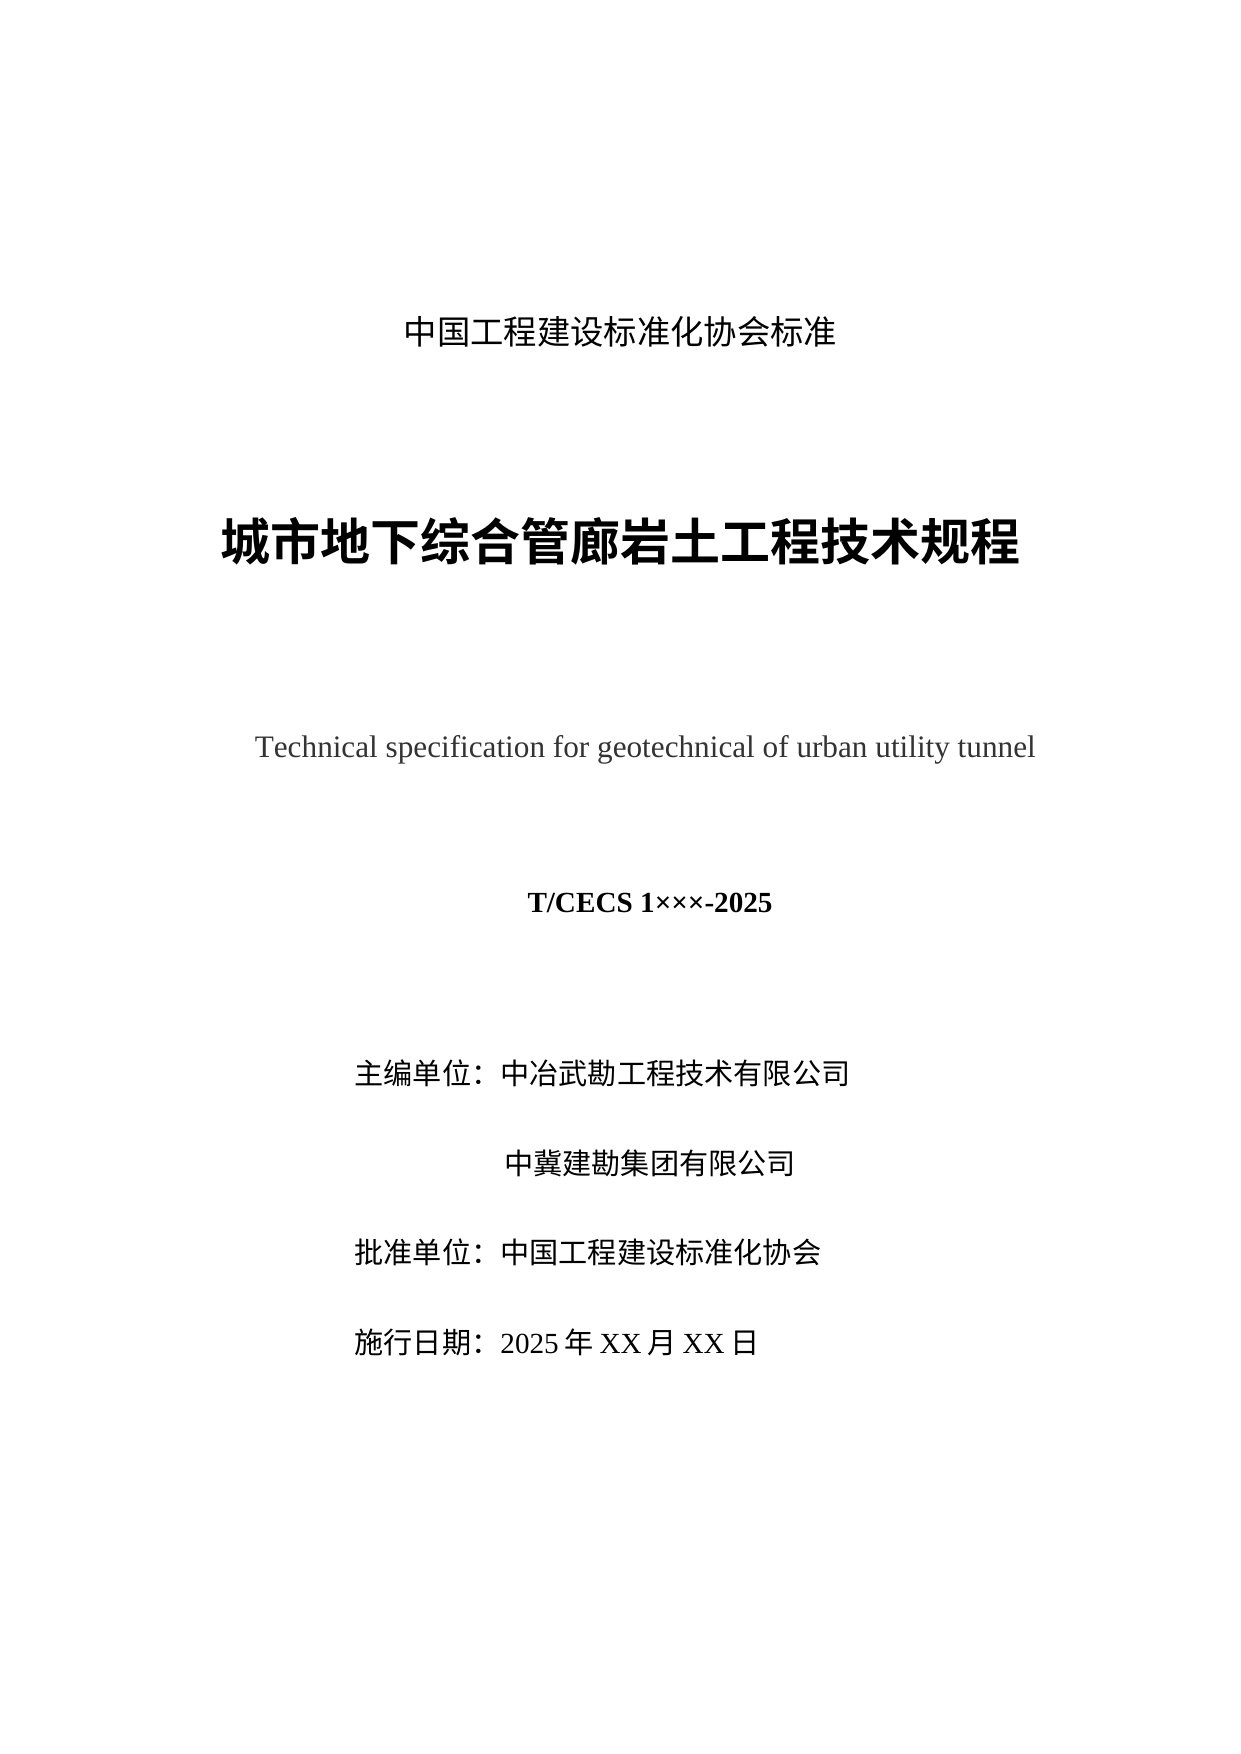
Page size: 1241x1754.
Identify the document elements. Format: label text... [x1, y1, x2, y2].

text 主编单位：中冶武勘工程技术有限公司 [352, 1038, 1063, 1106]
text T/CECS 1×××-2025 [177, 885, 1063, 919]
text 施行日期：2025年XX月XX日 [352, 1306, 851, 1375]
text 批准单位：中国工程建设标准化协会 [352, 1217, 851, 1285]
text Technical specification for geotechnical of urban utility tunnel [177, 713, 1063, 781]
text 城市地下综合管廊岩土工程技术规程 [177, 488, 1063, 590]
text 中冀建勘集团有限公司 [177, 1127, 1063, 1196]
text 中国工程建设标准化协会标准 [177, 296, 1063, 364]
